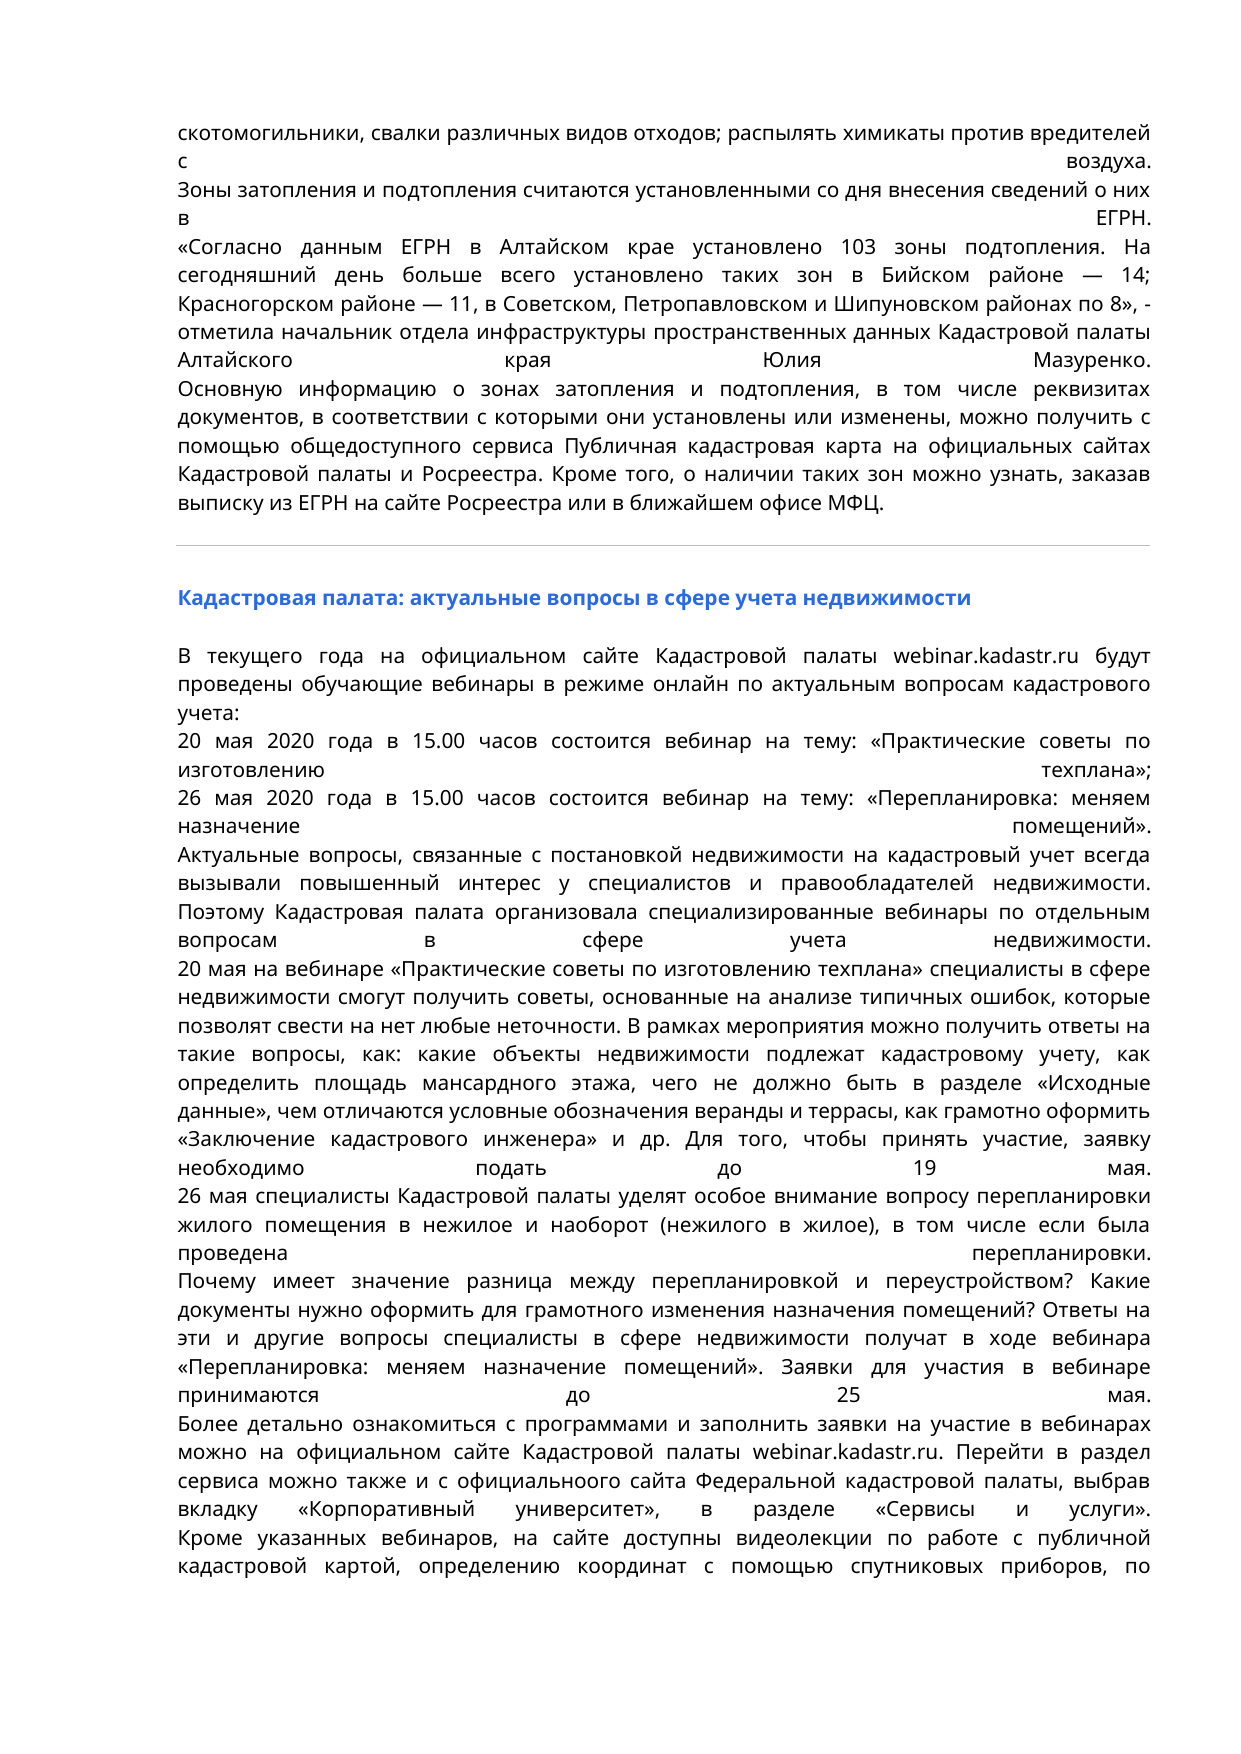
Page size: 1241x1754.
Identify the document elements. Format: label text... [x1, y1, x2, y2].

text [177, 641, 1152, 1579]
text Кадастровая палата: актуальные вопросы в сфере учета недвижимости [177, 583, 1152, 612]
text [177, 118, 1152, 516]
